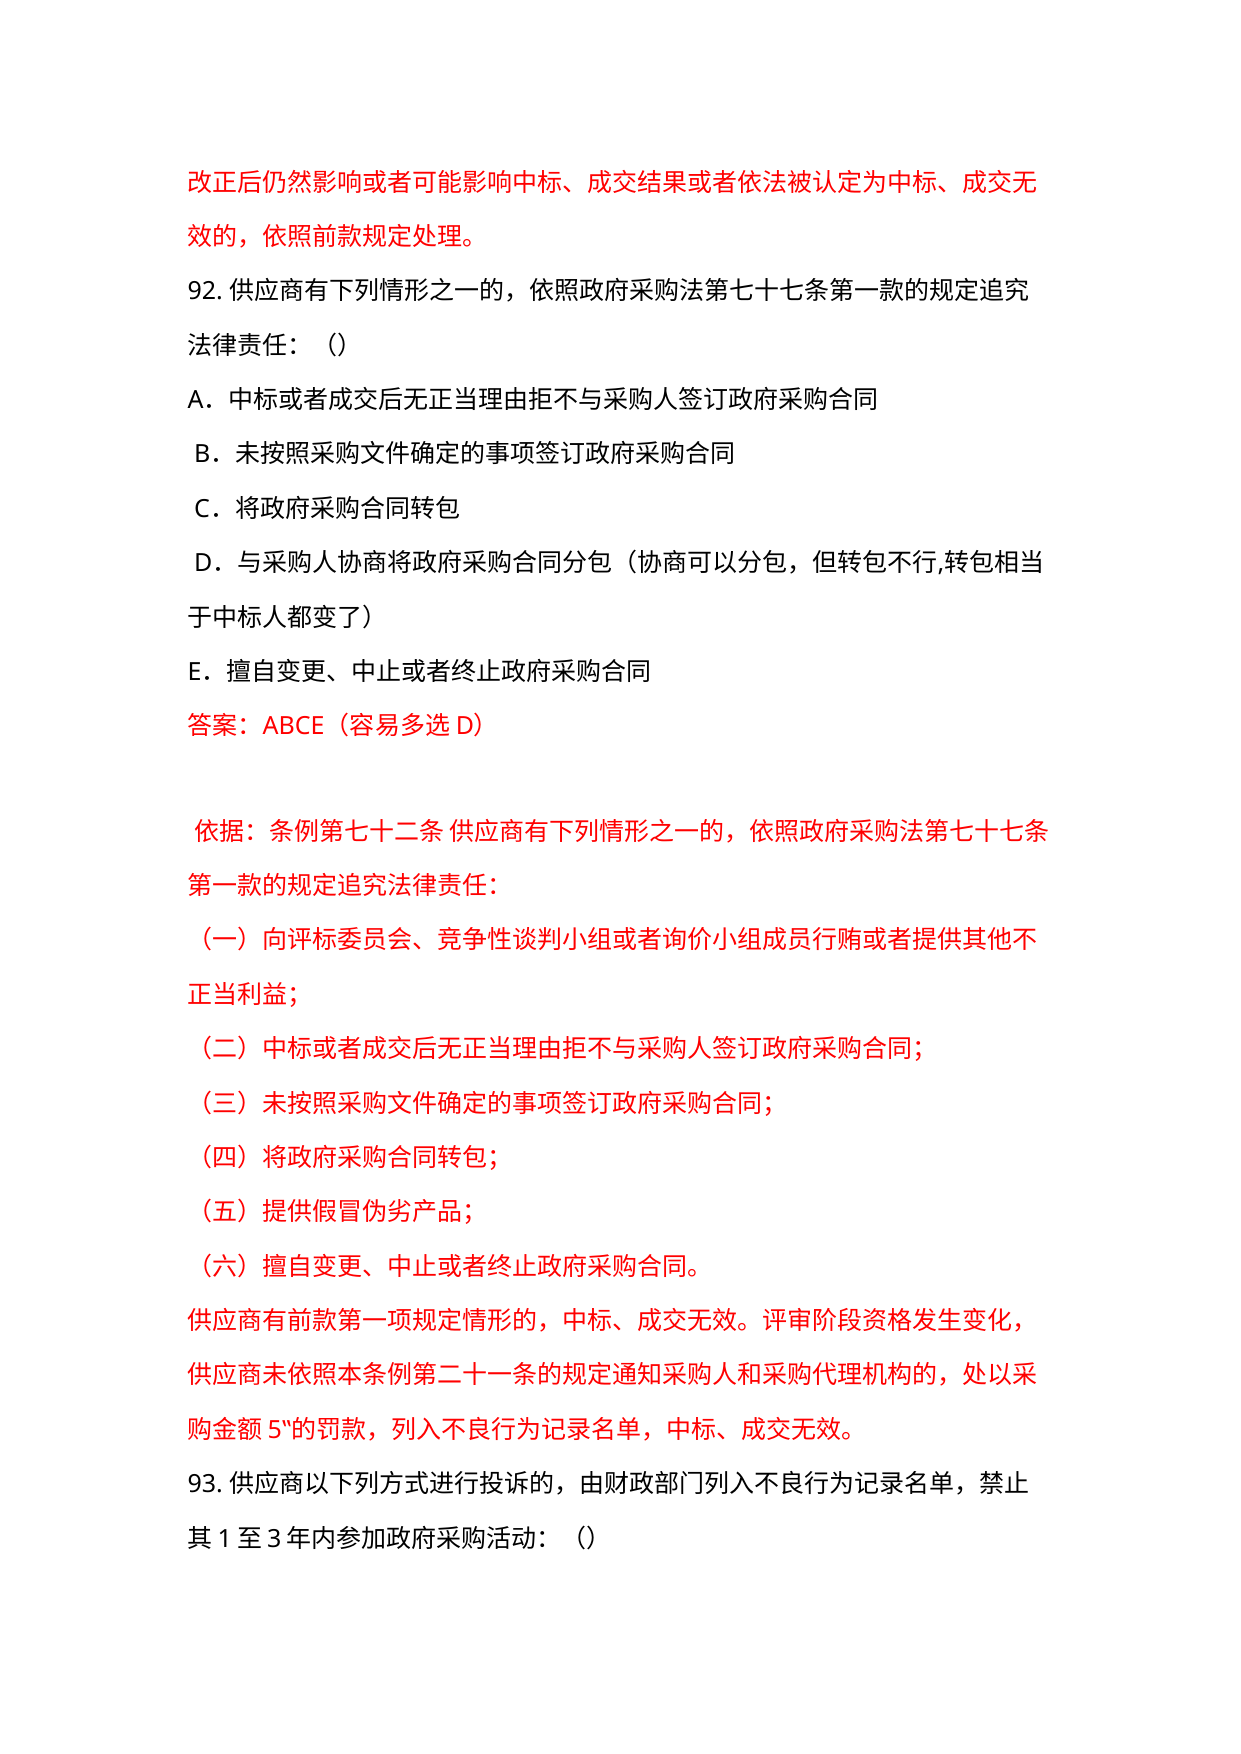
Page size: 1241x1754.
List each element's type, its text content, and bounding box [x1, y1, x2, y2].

text B．未按照采购文件确定的事项签订政府采购合同 [187, 434, 1053, 470]
text 供应商有前款第一项规定情形的，中标、成交无效。评审阶段资格发生变化，供应商未依照本条例第二十一条的规定通知采购人和采购代理机构的，处以采购金额5‟的罚款，列入不良行为记录名单，中标、成交无效。 [187, 1301, 1053, 1446]
text （四）将政府采购合同转包； [187, 1137, 1053, 1174]
text 依据：条例第七十二条 供应商有下列情形之一的，依照政府采购法第七十七条第一款的规定追究法律责任： [187, 811, 1053, 902]
text C．将政府采购合同转包 [187, 488, 1053, 524]
text 92. 供应商有下列情形之一的，依照政府采购法第七十七条第一款的规定追究法律责任：（） [187, 271, 1053, 361]
text E．擅自变更、中止或者终止政府采购合同 [187, 651, 1053, 688]
text A．中标或者成交后无正当理由拒不与采购人签订政府采购合同 [187, 379, 1053, 416]
text （三）未按照采购文件确定的事项签订政府采购合同； [187, 1083, 1053, 1119]
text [187, 162, 1053, 253]
text 答案：ABCE（容易多选D） [187, 706, 1053, 742]
text D．与采购人协商将政府采购合同分包（协商可以分包，但转包不行,转包相当于中标人都变了） [187, 543, 1053, 633]
text （一）向评标委员会、竞争性谈判小组或者询价小组成员行贿或者提供其他不正当利益； [187, 920, 1053, 1011]
text 93. 供应商以下列方式进行投诉的，由财政部门列入不良行为记录名单，禁止其1至3年内参加政府采购活动：（） [187, 1464, 1053, 1554]
text （二）中标或者成交后无正当理由拒不与采购人签订政府采购合同； [187, 1029, 1053, 1065]
text （五）提供假冒伪劣产品； [187, 1192, 1053, 1228]
text （六）擅自变更、中止或者终止政府采购合同。 [187, 1246, 1053, 1282]
